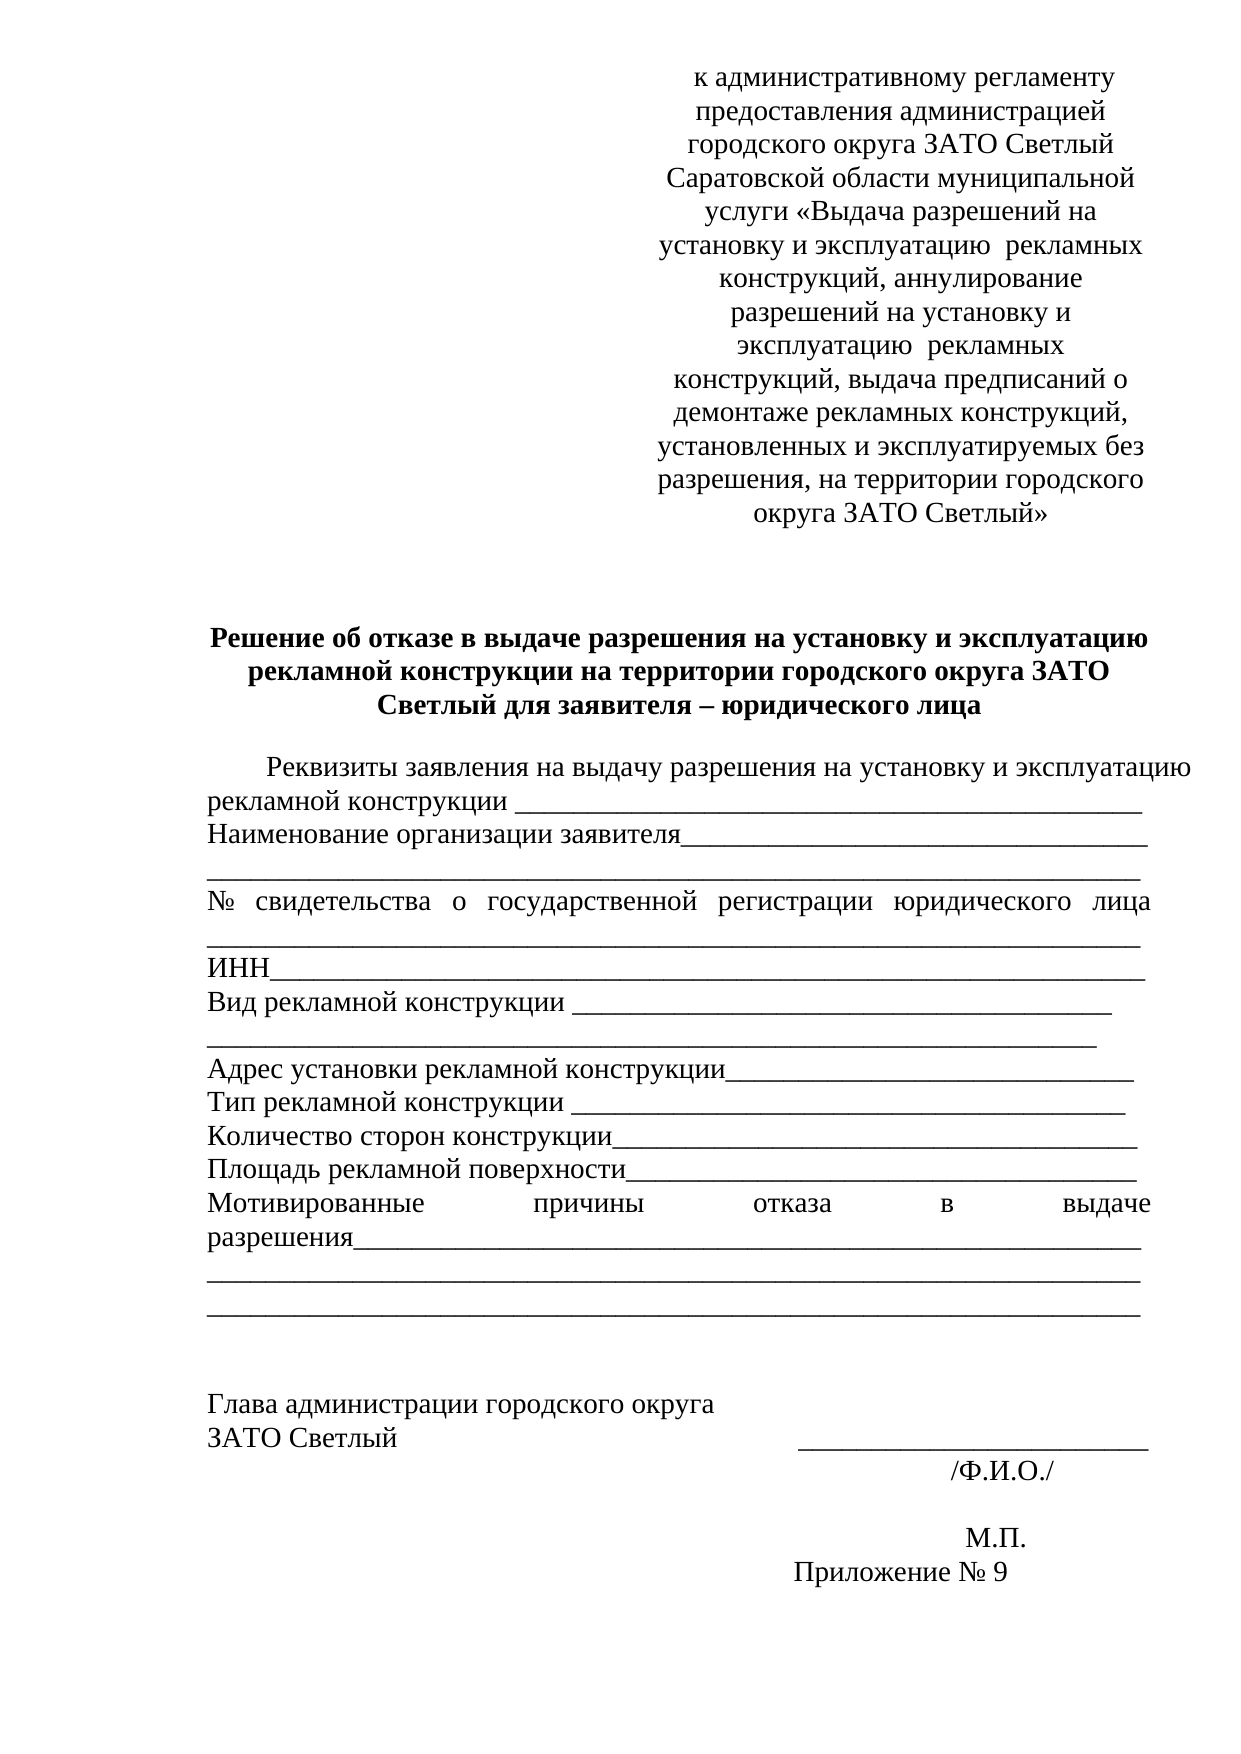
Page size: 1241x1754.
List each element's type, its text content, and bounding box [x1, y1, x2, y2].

text Глава администрации городского округа [207, 1386, 1152, 1420]
text Количество сторон конструкции____________________________________ [207, 1118, 1152, 1152]
text ИНН____________________________________________________________ [207, 950, 1152, 984]
text ________________________________________________________________ [207, 850, 1152, 883]
text Вид рекламной конструкции _____________________________________ [207, 984, 1152, 1017]
text к административному регламенту предоставления администрацией городского округа ЗАТО Светлый Саратовской области муниципальной услуги «Выдача разрешений на установку и эксплуатацию рекламных конструкций, аннулирование разрешений на установку и эксплуатацию рекламных конструкций, выдача предписаний о демонтаже рекламных конструкций, установленных и эксплуатируемых без разрешения, на территории городского округа ЗАТО Светлый» [650, 59, 1152, 529]
text ЗАТО Светлый ________________________ [207, 1420, 1152, 1453]
text Наименование организации заявителя________________________________ [207, 816, 1152, 850]
text Площадь рекламной поверхности___________________________________ [207, 1152, 1152, 1185]
text Адрес установки рекламной конструкции____________________________ [207, 1051, 1152, 1084]
text М.П. [207, 1521, 1152, 1554]
text Тип рекламной конструкции ______________________________________ [207, 1084, 1152, 1118]
text Мотивированные причины отказа в выдаче разрешения______________________________________________________________________________________________________________________________________________________________________________________ [207, 1185, 1152, 1319]
text № свидетельства о государственной регистрации юридического лица ________________________________________________________________ [207, 883, 1152, 950]
text Приложение № 9 [650, 1554, 1152, 1588]
text _____________________________________________________________ [207, 1017, 1152, 1051]
text /Ф.И.О./ [207, 1453, 1152, 1487]
text Решение об отказе в выдаче разрешения на установку и эксплуатацию рекламной конструкции на территории городского округа ЗАТО Светлый для заявителя – юридического лица [207, 620, 1152, 720]
text Реквизиты заявления на выдачу разрешения на установку и эксплуатацию рекламной конструкции ___________________________________________ [207, 749, 1196, 816]
